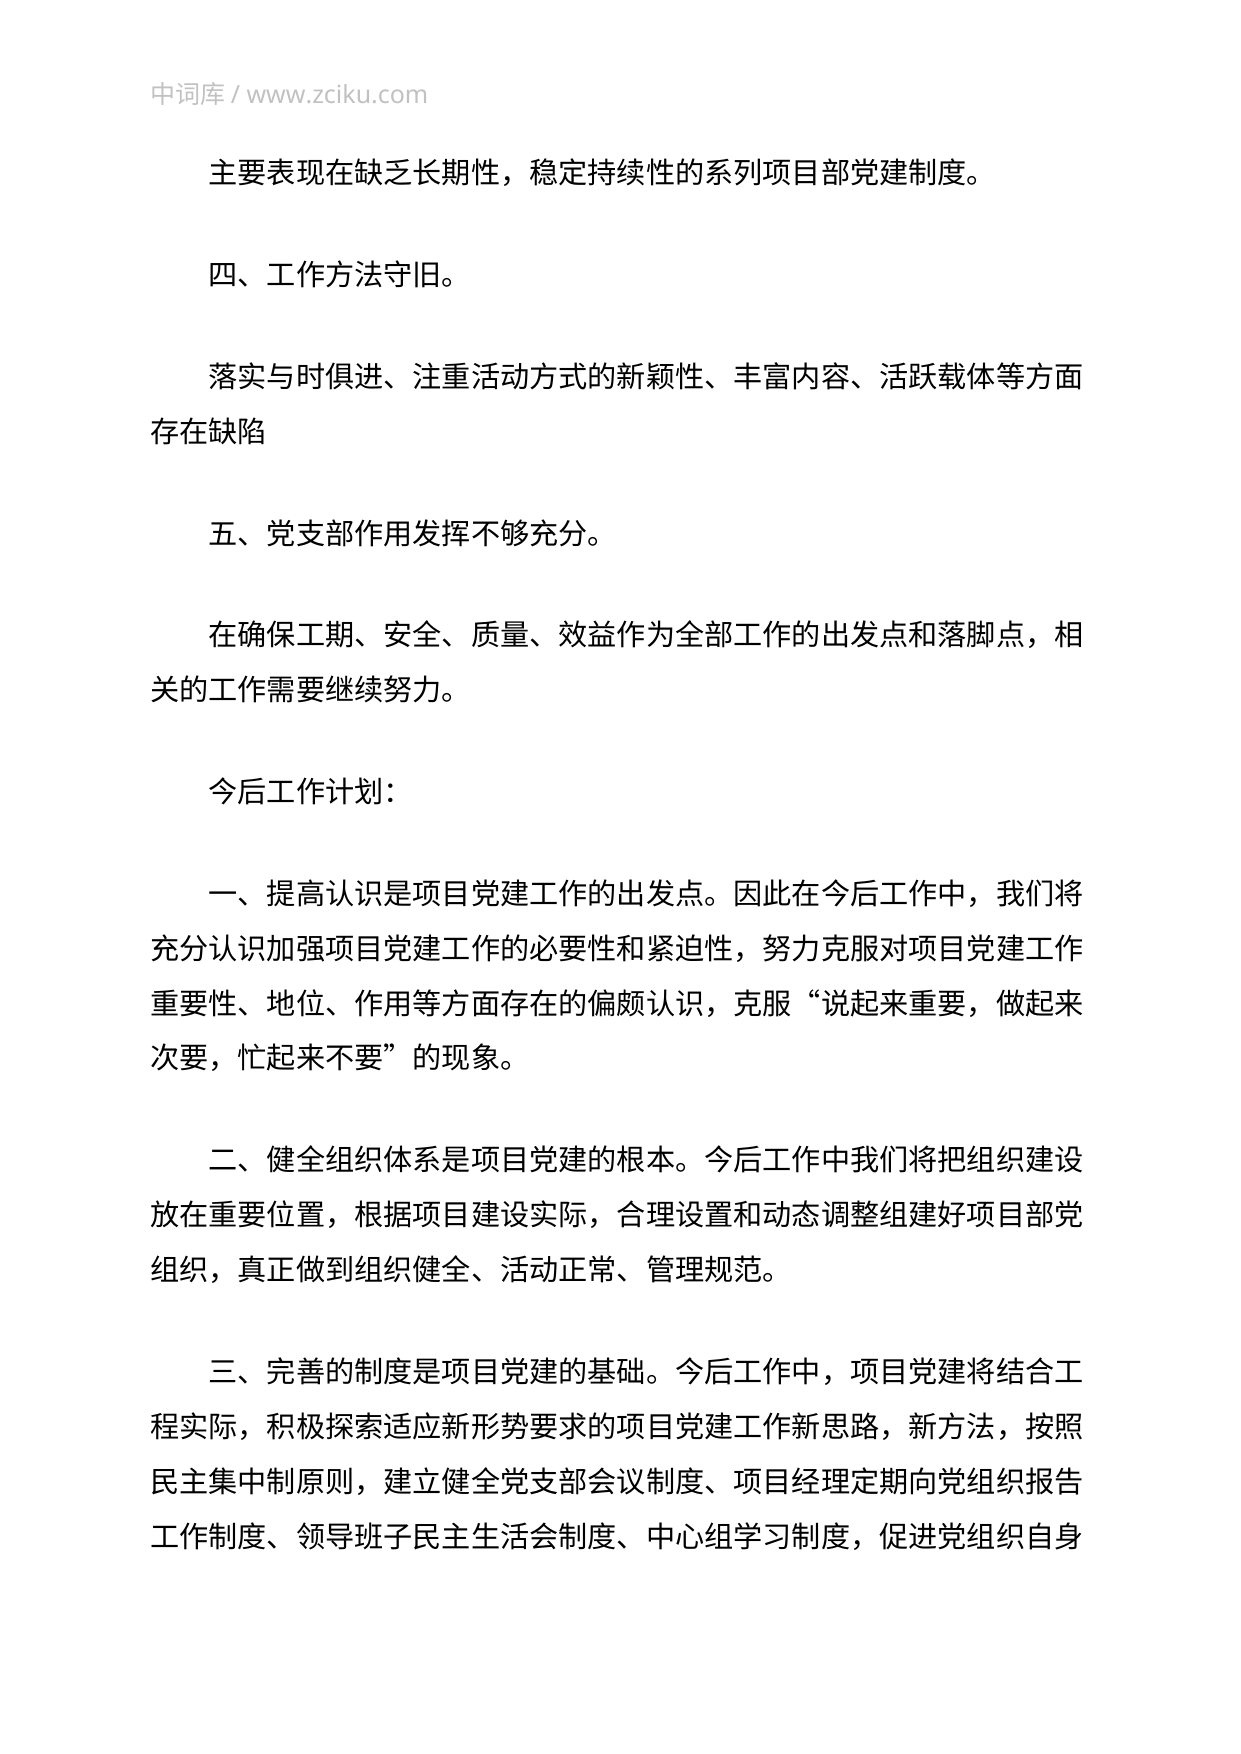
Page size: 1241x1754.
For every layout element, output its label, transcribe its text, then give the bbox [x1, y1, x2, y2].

text 四、工作方法守旧。 [150, 252, 1090, 294]
text 五、党支部作用发挥不够充分。 [150, 510, 1090, 552]
text 一、提高认识是项目党建工作的出发点。因此在今后工作中，我们将充分认识加强项目党建工作的必要性和紧迫性，努力克服对项目党建工作重要性、地位、作用等方面存在的偏颇认识，克服“说起来重要，做起来次要，忙起来不要”的现象。 [150, 870, 1090, 1077]
text 落实与时俱进、注重活动方式的新颖性、丰富内容、活跃载体等方面存在缺陷 [150, 353, 1090, 451]
text 二、健全组织体系是项目党建的根本。今后工作中我们将把组织建设放在重要位置，根据项目建设实际，合理设置和动态调整组建好项目部党组织，真正做到组织健全、活动正常、管理规范。 [150, 1137, 1090, 1289]
text 主要表现在缺乏长期性，稳定持续性的系列项目部党建制度。 [150, 150, 1090, 192]
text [150, 1348, 1090, 1555]
text 在确保工期、安全、质量、效益作为全部工作的出发点和落脚点，相关的工作需要继续努力。 [150, 612, 1090, 709]
text 今后工作计划： [150, 769, 1090, 811]
